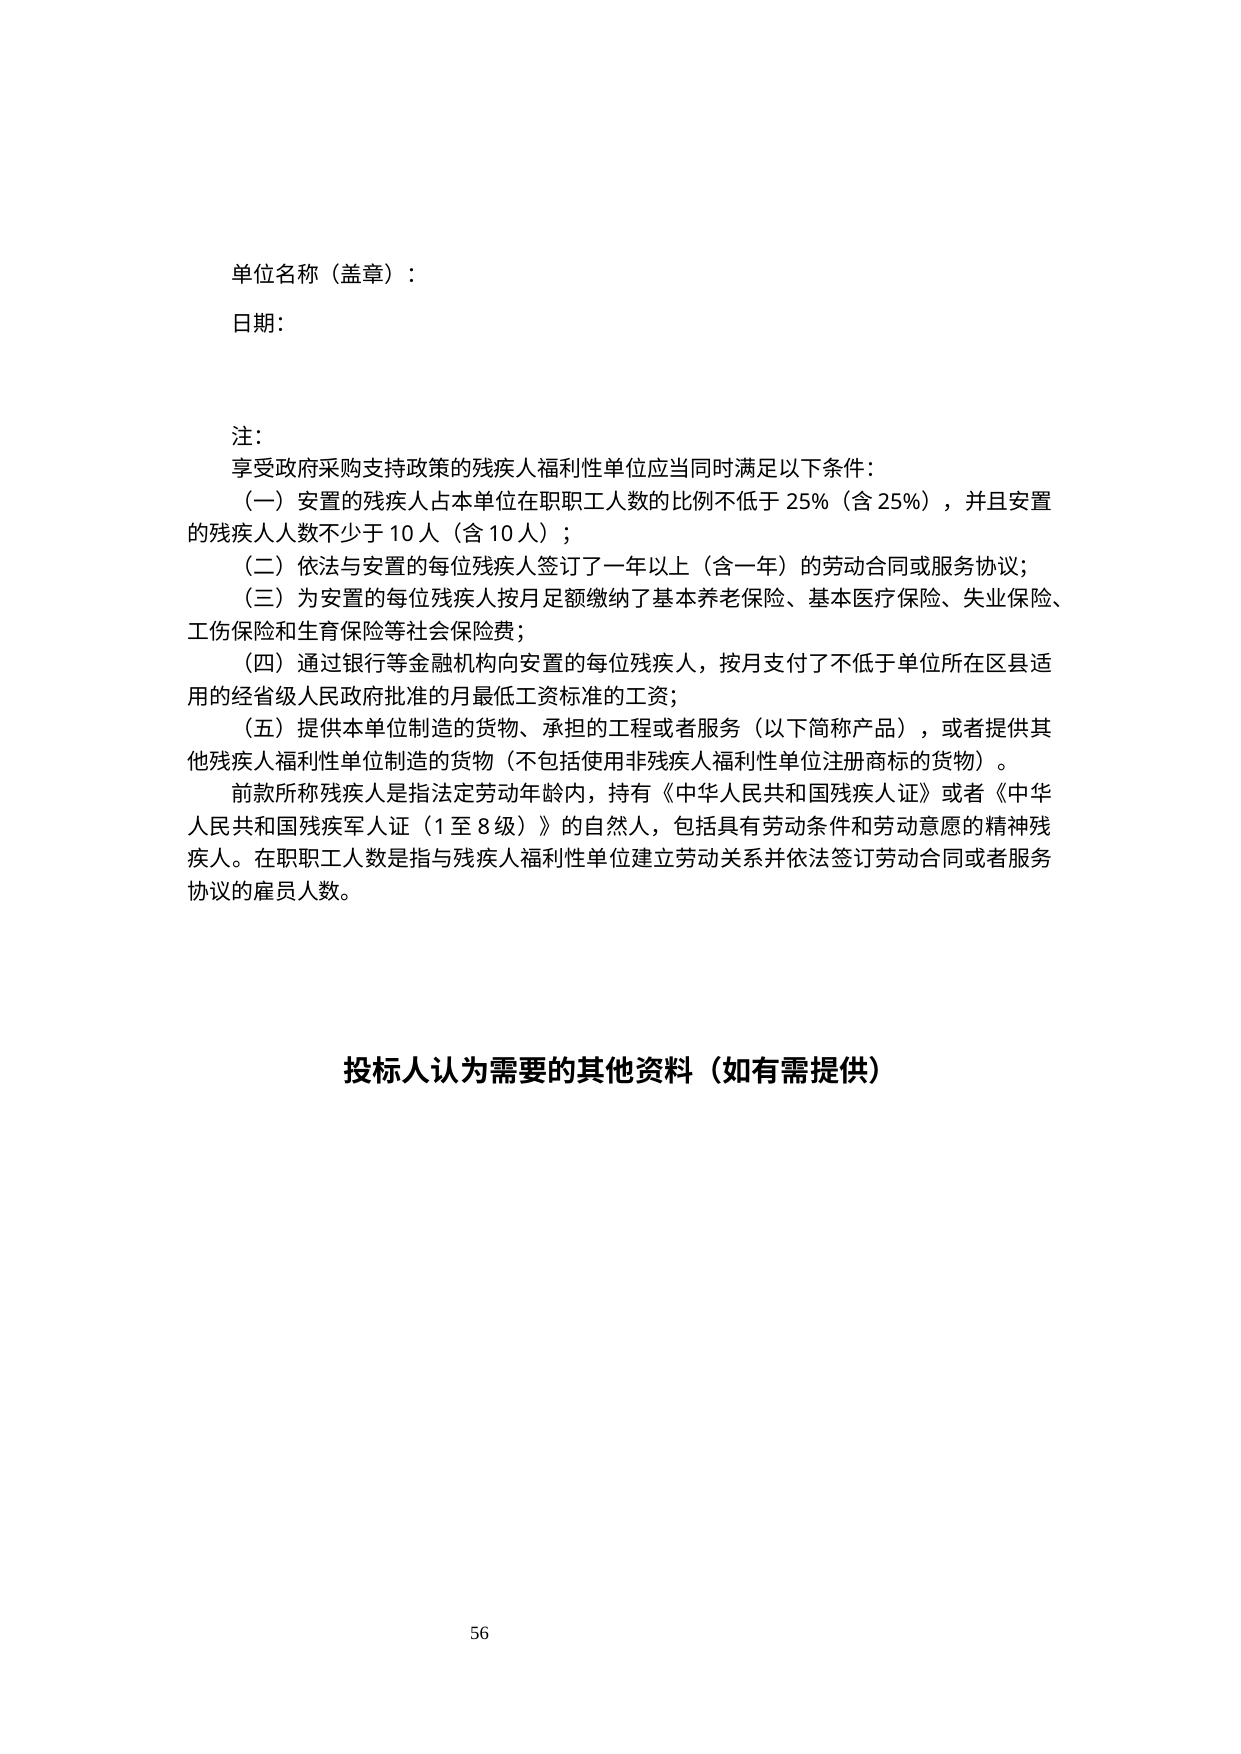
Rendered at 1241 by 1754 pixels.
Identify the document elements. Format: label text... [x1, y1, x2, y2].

text （五）提供本单位制造的货物、承担的工程或者服务（以下简称产品），或者提供其他残疾人福利性单位制造的货物（不包括使用非残疾人福利性单位注册商标的货物）。 [187, 711, 1053, 776]
text （三）为安置的每位残疾人按月足额缴纳了基本养老保险、基本医疗保险、失业保险、工伤保险和生育保险等社会保险费； [187, 581, 1053, 646]
text 前款所称残疾人是指法定劳动年龄内，持有《中华人民共和国残疾人证》或者《中华人民共和国残疾军人证（1至8级）》的自然人，包括具有劳动条件和劳动意愿的精神残疾人。在职职工人数是指与残疾人福利性单位建立劳动关系并依法签订劳动合同或者服务协议的雇员人数。 [187, 776, 1053, 906]
text （四）通过银行等金融机构向安置的每位残疾人，按月支付了不低于单位所在区县适用的经省级人民政府批准的月最低工资标准的工资； [187, 646, 1053, 711]
text 单位名称（盖章）： [187, 257, 1053, 289]
text 享受政府采购支持政策的残疾人福利性单位应当同时满足以下条件： [187, 451, 1053, 483]
text 日期： [187, 305, 1053, 338]
text （二）依法与安置的每位残疾人签订了一年以上（含一年）的劳动合同或服务协议； [187, 548, 1053, 581]
text 投标人认为需要的其他资料（如有需提供） [187, 1036, 1053, 1101]
text 注： [187, 418, 1053, 451]
text （一）安置的残疾人占本单位在职职工人数的比例不低于25%（含25%），并且安置的残疾人人数不少于10人（含10人）； [187, 483, 1053, 548]
